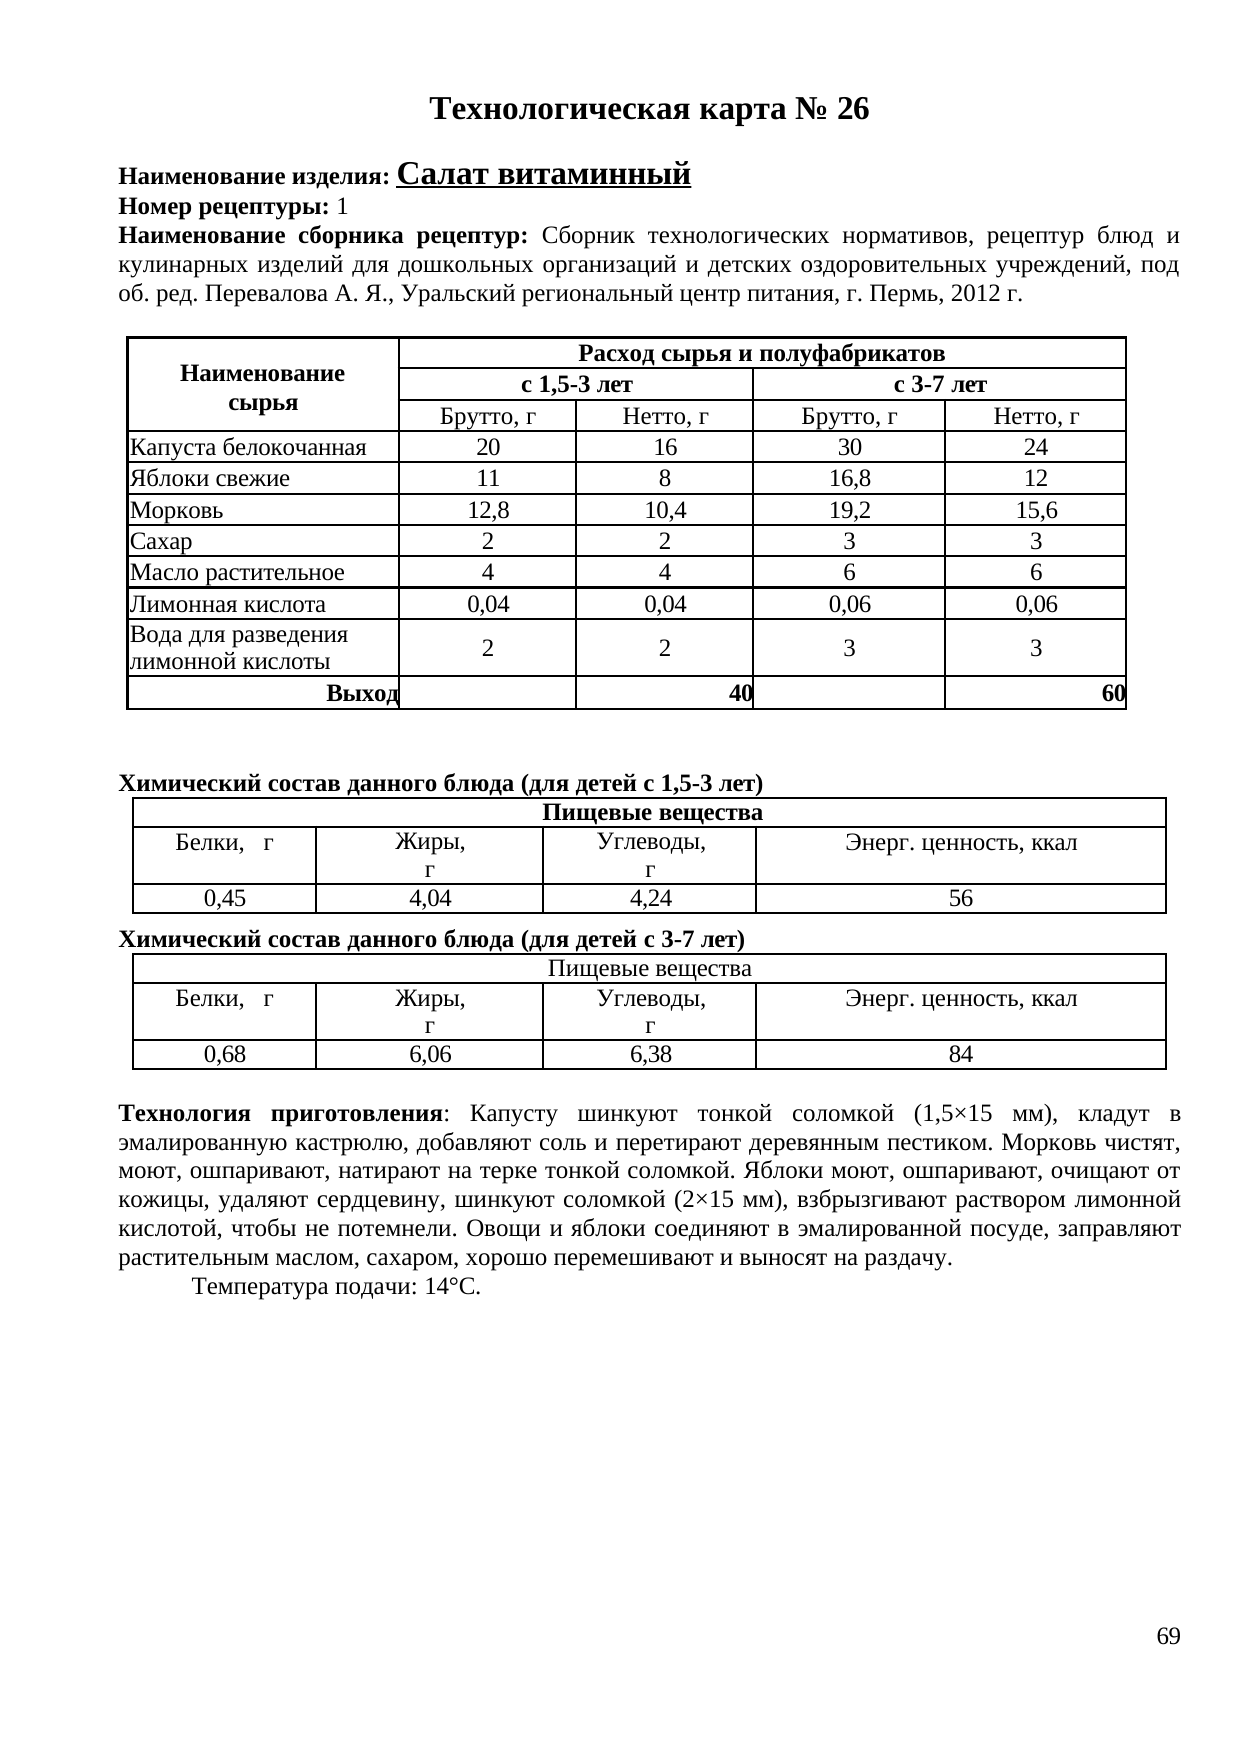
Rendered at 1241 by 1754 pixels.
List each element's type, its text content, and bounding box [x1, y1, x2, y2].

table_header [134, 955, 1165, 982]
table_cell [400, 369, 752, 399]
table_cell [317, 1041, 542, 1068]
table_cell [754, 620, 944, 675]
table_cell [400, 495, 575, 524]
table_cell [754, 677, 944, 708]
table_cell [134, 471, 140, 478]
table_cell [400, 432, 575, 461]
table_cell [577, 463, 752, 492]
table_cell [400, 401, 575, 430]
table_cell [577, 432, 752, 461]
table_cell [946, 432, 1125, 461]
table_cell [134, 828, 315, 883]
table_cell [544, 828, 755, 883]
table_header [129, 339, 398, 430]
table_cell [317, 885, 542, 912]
text Температура подачи: 14°С. [191, 1271, 1221, 1299]
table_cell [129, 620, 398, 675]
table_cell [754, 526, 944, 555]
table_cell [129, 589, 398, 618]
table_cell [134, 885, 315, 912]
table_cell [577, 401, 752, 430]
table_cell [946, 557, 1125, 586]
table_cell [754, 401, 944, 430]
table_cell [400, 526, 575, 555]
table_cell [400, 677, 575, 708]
text Наименование изделия: Салат витаминный [118, 154, 1221, 192]
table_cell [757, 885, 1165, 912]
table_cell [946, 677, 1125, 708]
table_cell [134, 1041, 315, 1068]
subtitle Номер рецептуры: 1 [118, 192, 1221, 220]
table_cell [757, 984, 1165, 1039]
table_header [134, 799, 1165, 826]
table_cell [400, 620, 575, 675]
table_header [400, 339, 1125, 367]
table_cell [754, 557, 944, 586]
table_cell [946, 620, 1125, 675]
text Наименование сборника рецептур: Сборник технологических нормативов, рецептур блюд и кулинарных изделий для дошкольных организаций и детских оздоровительных учреждений, под об. ред. Перевалова А. Я., Уральский региональный центр питания, г. Пермь, 2012 г. [118, 220, 1181, 307]
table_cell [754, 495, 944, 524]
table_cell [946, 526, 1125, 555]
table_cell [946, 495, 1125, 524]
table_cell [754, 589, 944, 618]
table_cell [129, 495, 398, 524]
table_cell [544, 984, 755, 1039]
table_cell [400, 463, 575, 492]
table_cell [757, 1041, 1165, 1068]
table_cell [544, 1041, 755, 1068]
subtitle Химический состав данного блюда (для детей с 1,5-3 лет) [118, 768, 1221, 797]
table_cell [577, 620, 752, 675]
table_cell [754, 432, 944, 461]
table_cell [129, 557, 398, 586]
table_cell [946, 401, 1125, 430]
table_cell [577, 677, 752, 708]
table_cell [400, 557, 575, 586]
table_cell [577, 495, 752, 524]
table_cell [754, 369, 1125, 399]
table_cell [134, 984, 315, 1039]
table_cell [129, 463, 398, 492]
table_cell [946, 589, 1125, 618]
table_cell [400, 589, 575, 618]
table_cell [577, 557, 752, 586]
text Технология приготовления: Капусту шинкуют тонкой соломкой (1,5×15 мм), кладут в эмалированную кастрюлю, добавляют соль и перетирают деревянным пестиком. Морковь чистят, моют, ошпаривают, натирают на терке тонкой соломкой. Яблоки моют, ошпаривают, очищают от кожицы, удаляют сердцевину, шинкуют соломкой (2×15 мм), взбрызгивают раствором лимонной кислотой, чтобы не потемнели. Овощи и яблоки соединяют в эмалированной посуде, заправляют растительным маслом, сахаром, хорошо перемешивают и выносят на раздачу. [118, 1098, 1182, 1271]
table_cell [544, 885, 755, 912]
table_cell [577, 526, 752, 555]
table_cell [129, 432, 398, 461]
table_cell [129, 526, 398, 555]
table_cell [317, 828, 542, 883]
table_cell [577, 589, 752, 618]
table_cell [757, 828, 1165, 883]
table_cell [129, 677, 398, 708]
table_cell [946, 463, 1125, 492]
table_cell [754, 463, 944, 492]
text Химический состав данного блюда (для детей с 3-7 лет) [118, 924, 1221, 953]
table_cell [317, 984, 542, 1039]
